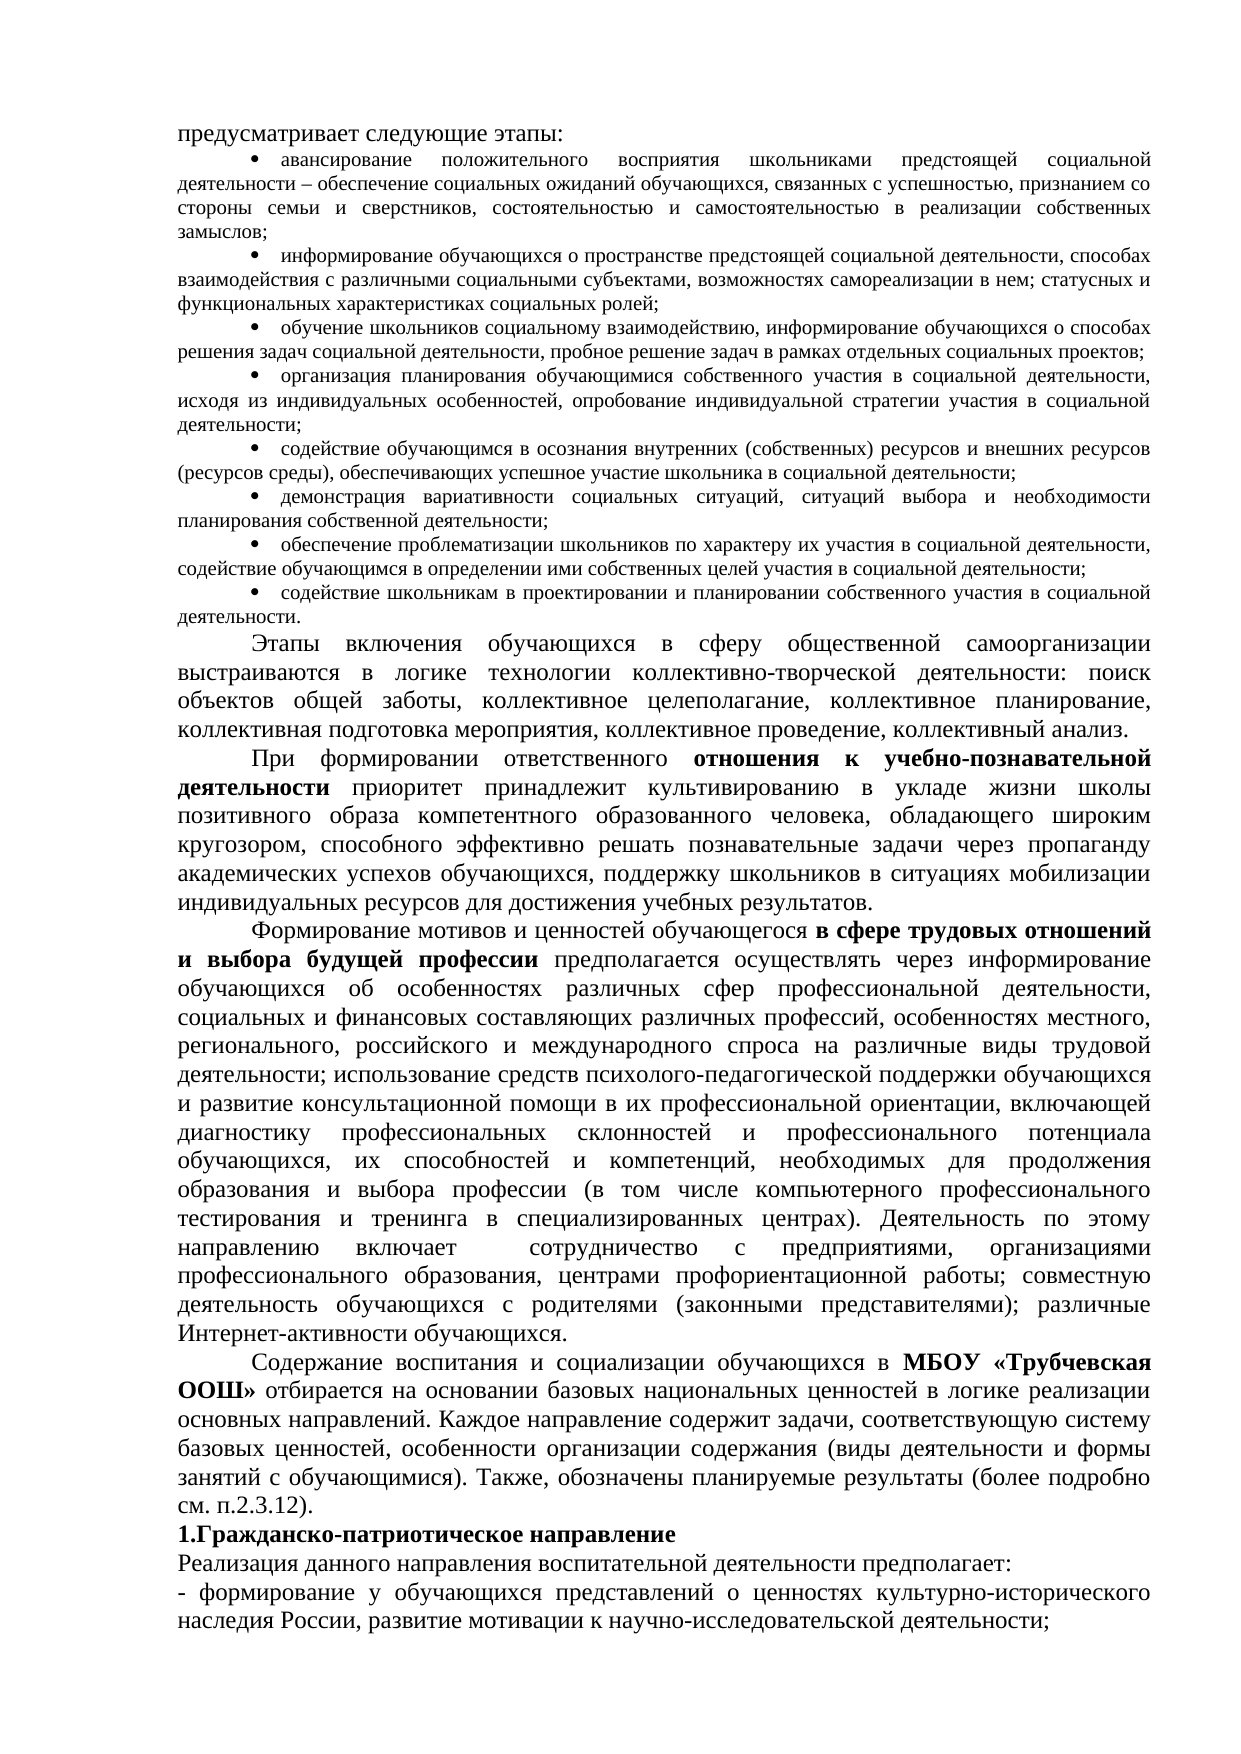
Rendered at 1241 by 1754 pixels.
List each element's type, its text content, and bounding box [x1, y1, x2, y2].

text Реализация данного направления воспитательной деятельности предполагает: [177, 1548, 1152, 1577]
text При формировании ответственного отношения к учебно-познавательной деятельности приоритет принадлежит культивированию в укладе жизни школы позитивного образа компетентного образованного человека, обладающего широким кругозором, способного эффективно решать познавательные задачи через пропаганду академических успехов обучающихся, поддержку школьников в ситуациях мобилизации индивидуальных ресурсов для достижения учебных результатов. [177, 743, 1152, 916]
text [177, 118, 1152, 147]
list демонстрация вариативности социальных ситуаций, ситуаций выбора и необходимости планирования собственной деятельности; [177, 484, 1152, 532]
list обеспечение проблематизации школьников по характеру их участия в социальной деятельности, содействие обучающимся в определении ими собственных целей участия в социальной деятельности; [177, 532, 1152, 580]
text Этапы включения обучающихся в сферу общественной самоорганизации выстраиваются в логике технологии коллективно-творческой деятельности: поиск объектов общей заботы, коллективное целеполагание, коллективное планирование, коллективная подготовка мероприятия, коллективное проведение, коллективный анализ. [177, 628, 1152, 743]
list организация планирования обучающимися собственного участия в социальной деятельности, исходя из индивидуальных особенностей, опробование индивидуальной стратегии участия в социальной деятельности; [177, 363, 1152, 436]
text 1.Гражданско-патриотическое направление [177, 1519, 1152, 1548]
text Содержание воспитания и социализации обучающихся в МБОУ «Трубчевская ООШ» отбирается на основании базовых национальных ценностей в логике реализации основных направлений. Каждое направление содержит задачи, соответствующую систему базовых ценностей, особенности организации содержания (виды деятельности и формы занятий с обучающимися). Также, обозначены планируемые результаты (более подробно см. п.2.3.12). [177, 1347, 1152, 1519]
list информирование обучающихся о пространстве предстоящей социальной деятельности, способах взаимодействия с различными социальными субъектами, возможностях самореализации в нем; статусных и функциональных характеристиках социальных ролей; [177, 243, 1152, 315]
text - формирование у обучающихся представлений о ценностях культурно-исторического наследия России, развитие мотивации к научно-исследовательской деятельности; [177, 1577, 1152, 1634]
list содействие обучающимся в осознания внутренних (собственных) ресурсов и внешних ресурсов (ресурсов среды), обеспечивающих успешное участие школьника в социальной деятельности; [177, 436, 1152, 484]
list авансирование положительного восприятия школьниками предстоящей социальной деятельности – обеспечение социальных ожиданий обучающихся, связанных с успешностью, признанием со стороны семьи и сверстников, состоятельностью и самостоятельностью в реализации собственных замыслов; [177, 147, 1152, 243]
list обучение школьников социальному взаимодействию, информирование обучающихся о способах решения задач социальной деятельности, пробное решение задач в рамках отдельных социальных проектов; [177, 315, 1152, 363]
list содействие школьникам в проектировании и планировании собственного участия в социальной деятельности. [177, 580, 1152, 628]
text Формирование мотивов и ценностей обучающегося в сфере трудовых отношений и выбора будущей профессии предполагается осуществлять через информирование обучающихся об особенностях различных сфер профессиональной деятельности, социальных и финансовых составляющих различных профессий, особенностях местного, регионального, российского и международного спроса на различные виды трудовой деятельности; использование средств психолого-педагогической поддержки обучающихся и развитие консультационной помощи в их профессиональной ориентации, включающей диагностику профессиональных склонностей и профессионального потенциала обучающихся, их способностей и компетенций, необходимых для продолжения образования и выбора профессии (в том числе компьютерного профессионального тестирования и тренинга в специализированных центрах). Деятельность по этому направлению включает сотрудничество с предприятиями, организациями профессионального образования, центрами профориентационной работы; совместную деятельность обучающихся с родителями (законными представителями); различные Интернет-активности обучающихся. [177, 916, 1152, 1347]
